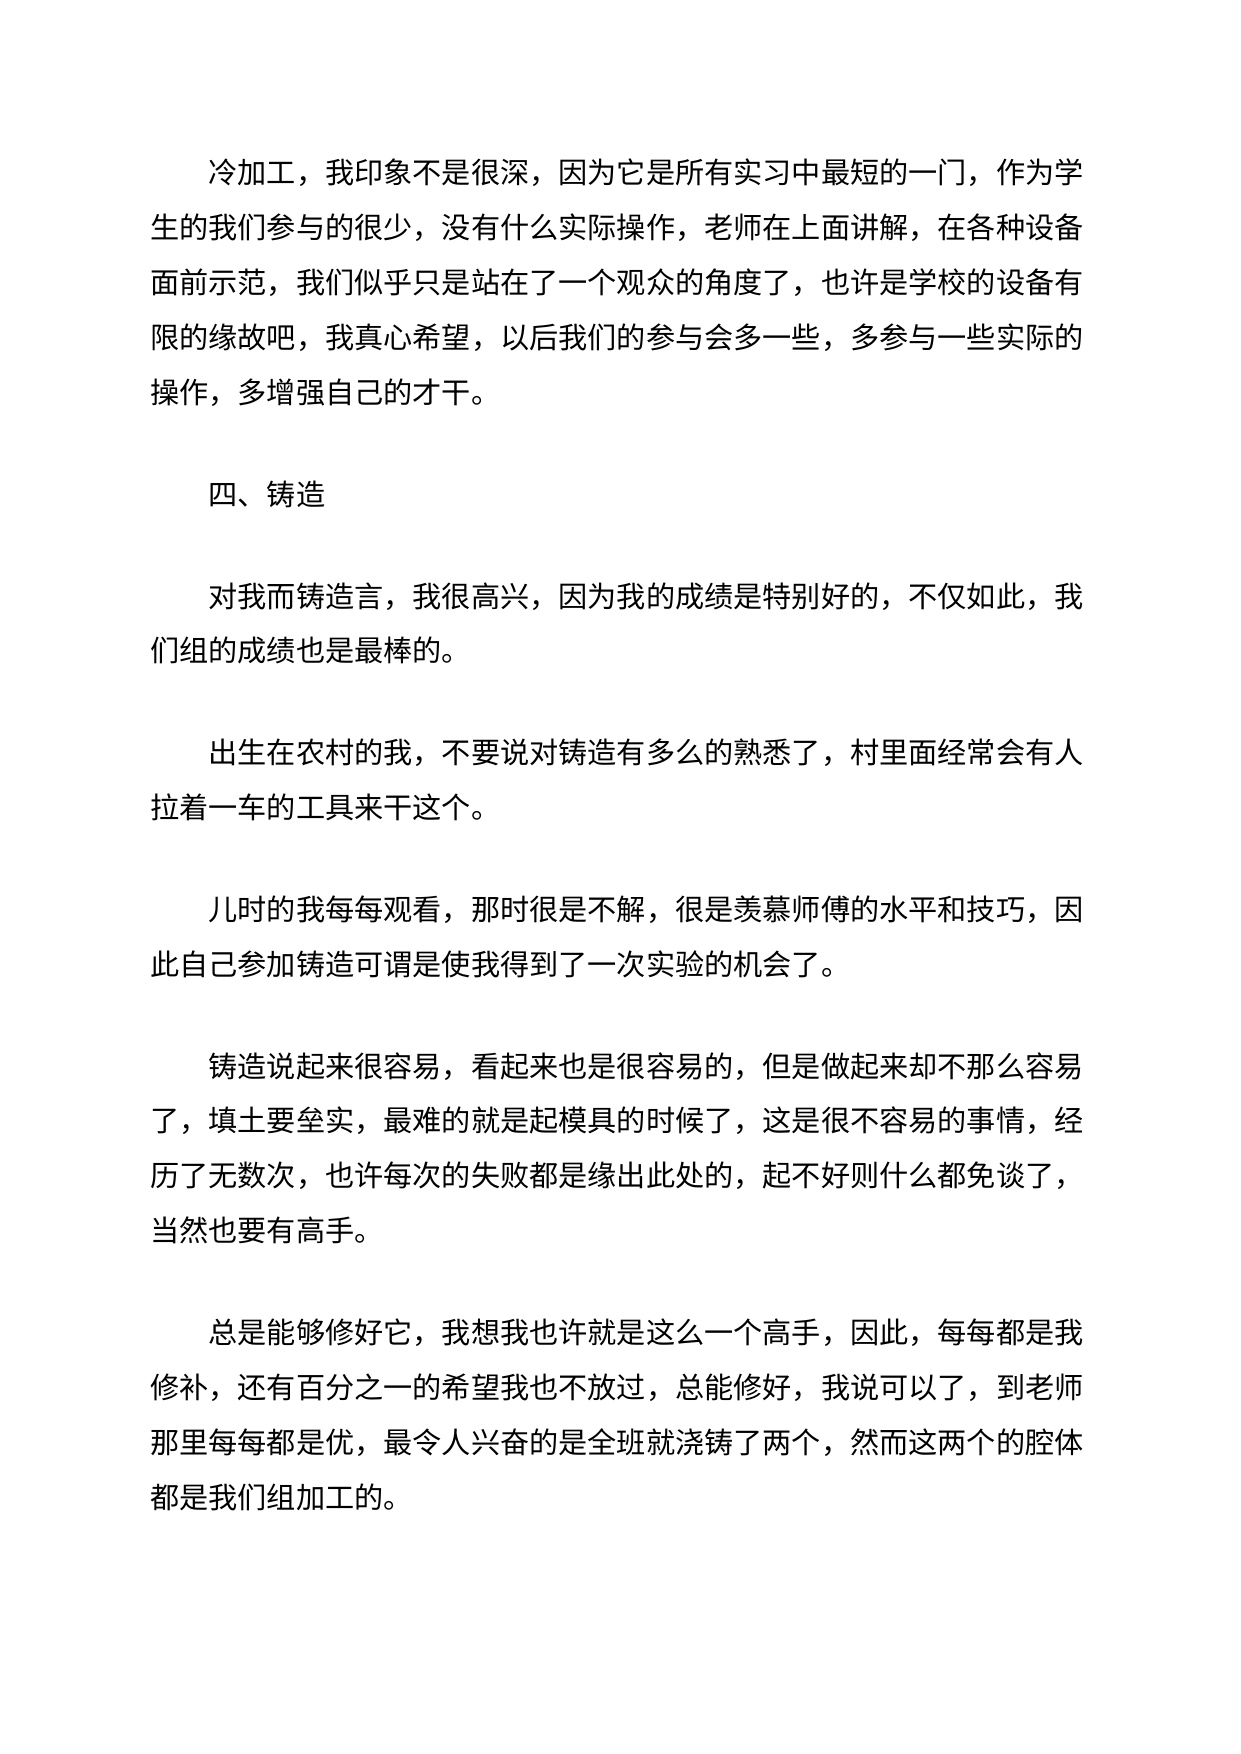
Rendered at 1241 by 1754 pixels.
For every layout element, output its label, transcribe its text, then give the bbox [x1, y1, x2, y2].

text 总是能够修好它，我想我也许就是这么一个高手，因此，每每都是我修补，还有百分之一的希望我也不放过，总能修好，我说可以了，到老师那里每每都是优，最令人兴奋的是全班就浇铸了两个，然而这两个的腔体都是我们组加工的。 [150, 1309, 1090, 1517]
text 铸造说起来很容易，看起来也是很容易的，但是做起来却不那么容易了，填土要垒实，最难的就是起模具的时候了，这是很不容易的事情，经历了无数次，也许每次的失败都是缘出此处的，起不好则什么都免谈了，当然也要有高手。 [150, 1043, 1090, 1250]
text 四、铸造 [150, 471, 1090, 514]
text 对我而铸造言，我很高兴，因为我的成绩是特别好的，不仅如此，我们组的成绩也是最棒的。 [150, 573, 1090, 670]
text 儿时的我每每观看，那时很是不解，很是羡慕师傅的水平和技巧，因此自己参加铸造可谓是使我得到了一次实验的机会了。 [150, 886, 1090, 984]
text 冷加工，我印象不是很深，因为它是所有实习中最短的一门，作为学生的我们参与的很少，没有什么实际操作，老师在上面讲解，在各种设备面前示范，我们似乎只是站在了一个观众的角度了，也许是学校的设备有限的缘故吧，我真心希望，以后我们的参与会多一些，多参与一些实际的操作，多增强自己的才干。 [150, 150, 1090, 412]
text 出生在农村的我，不要说对铸造有多么的熟悉了，村里面经常会有人拉着一车的工具来干这个。 [150, 730, 1090, 827]
